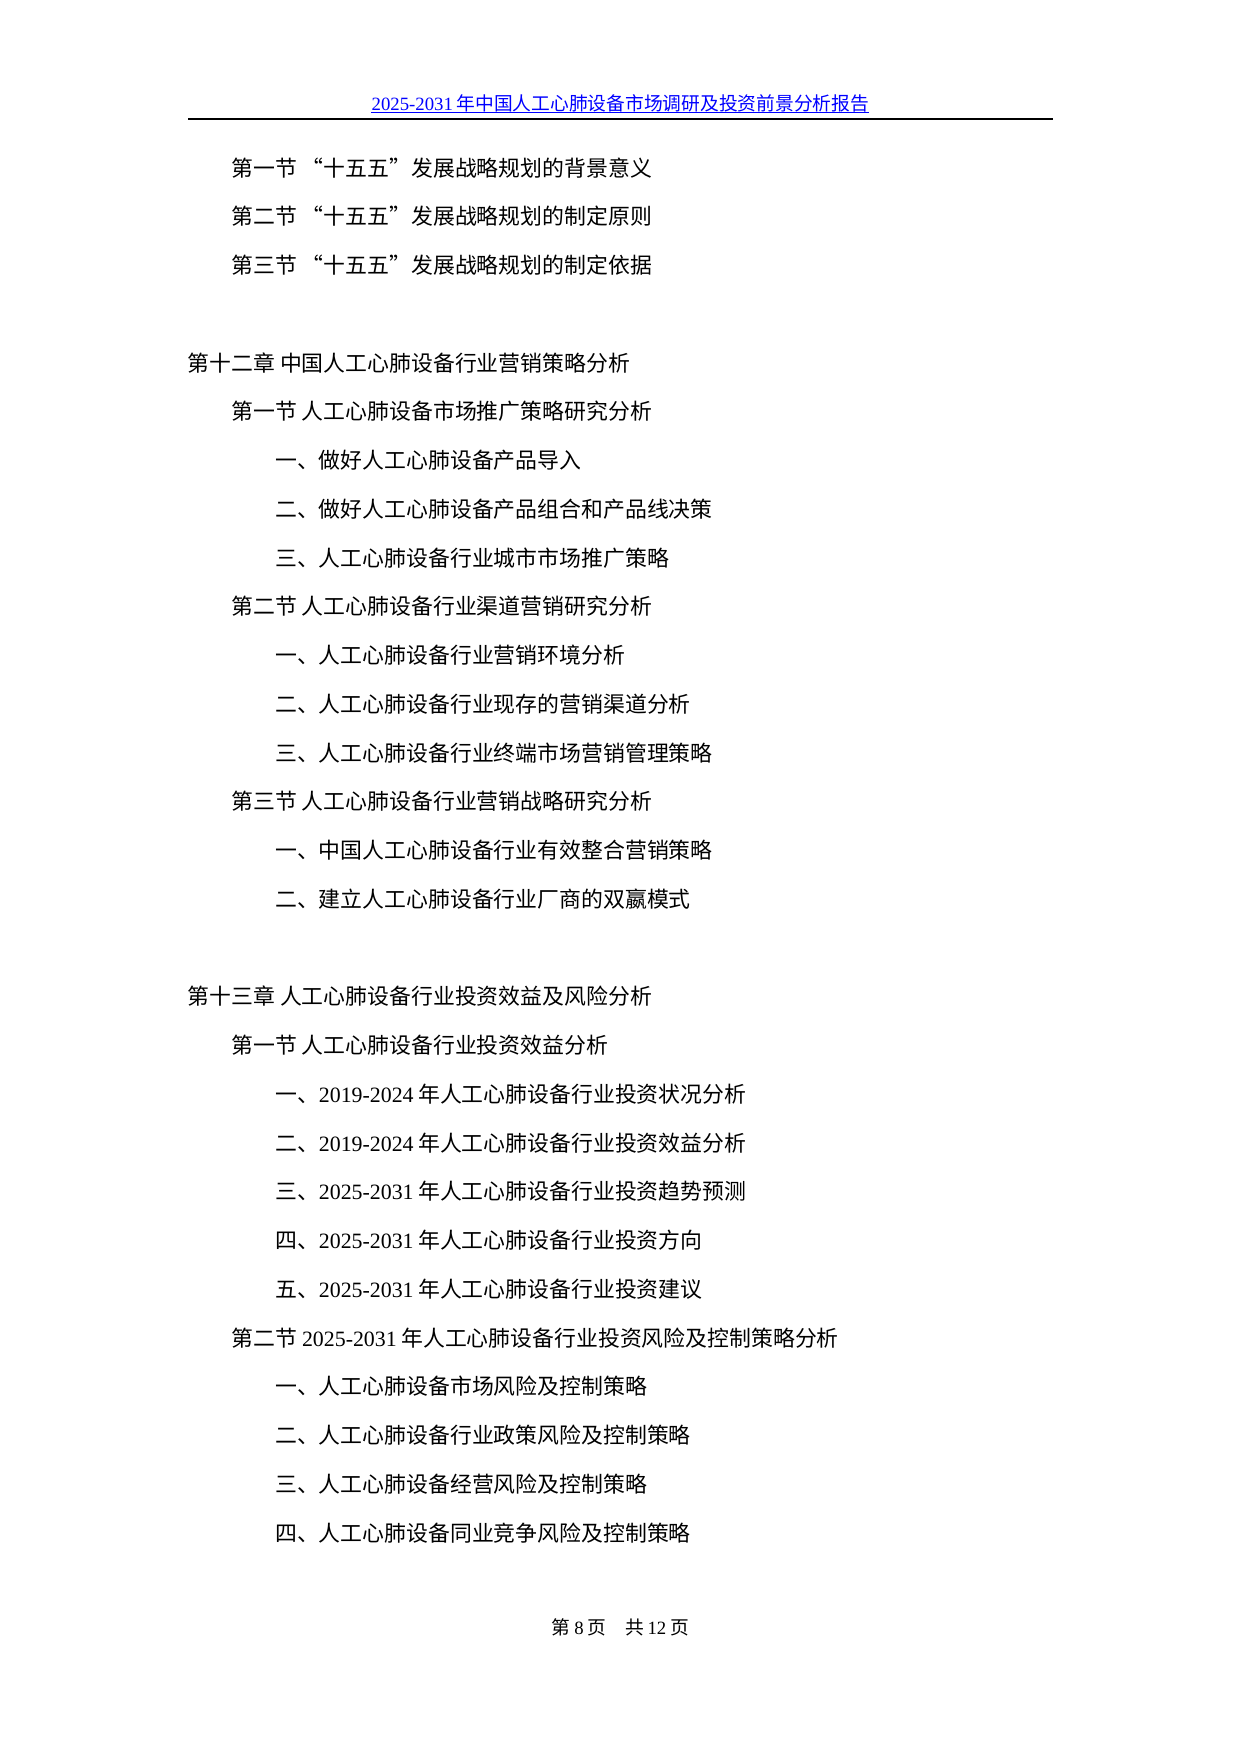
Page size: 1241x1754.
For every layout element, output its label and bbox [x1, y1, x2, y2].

text [187, 150, 1053, 1548]
